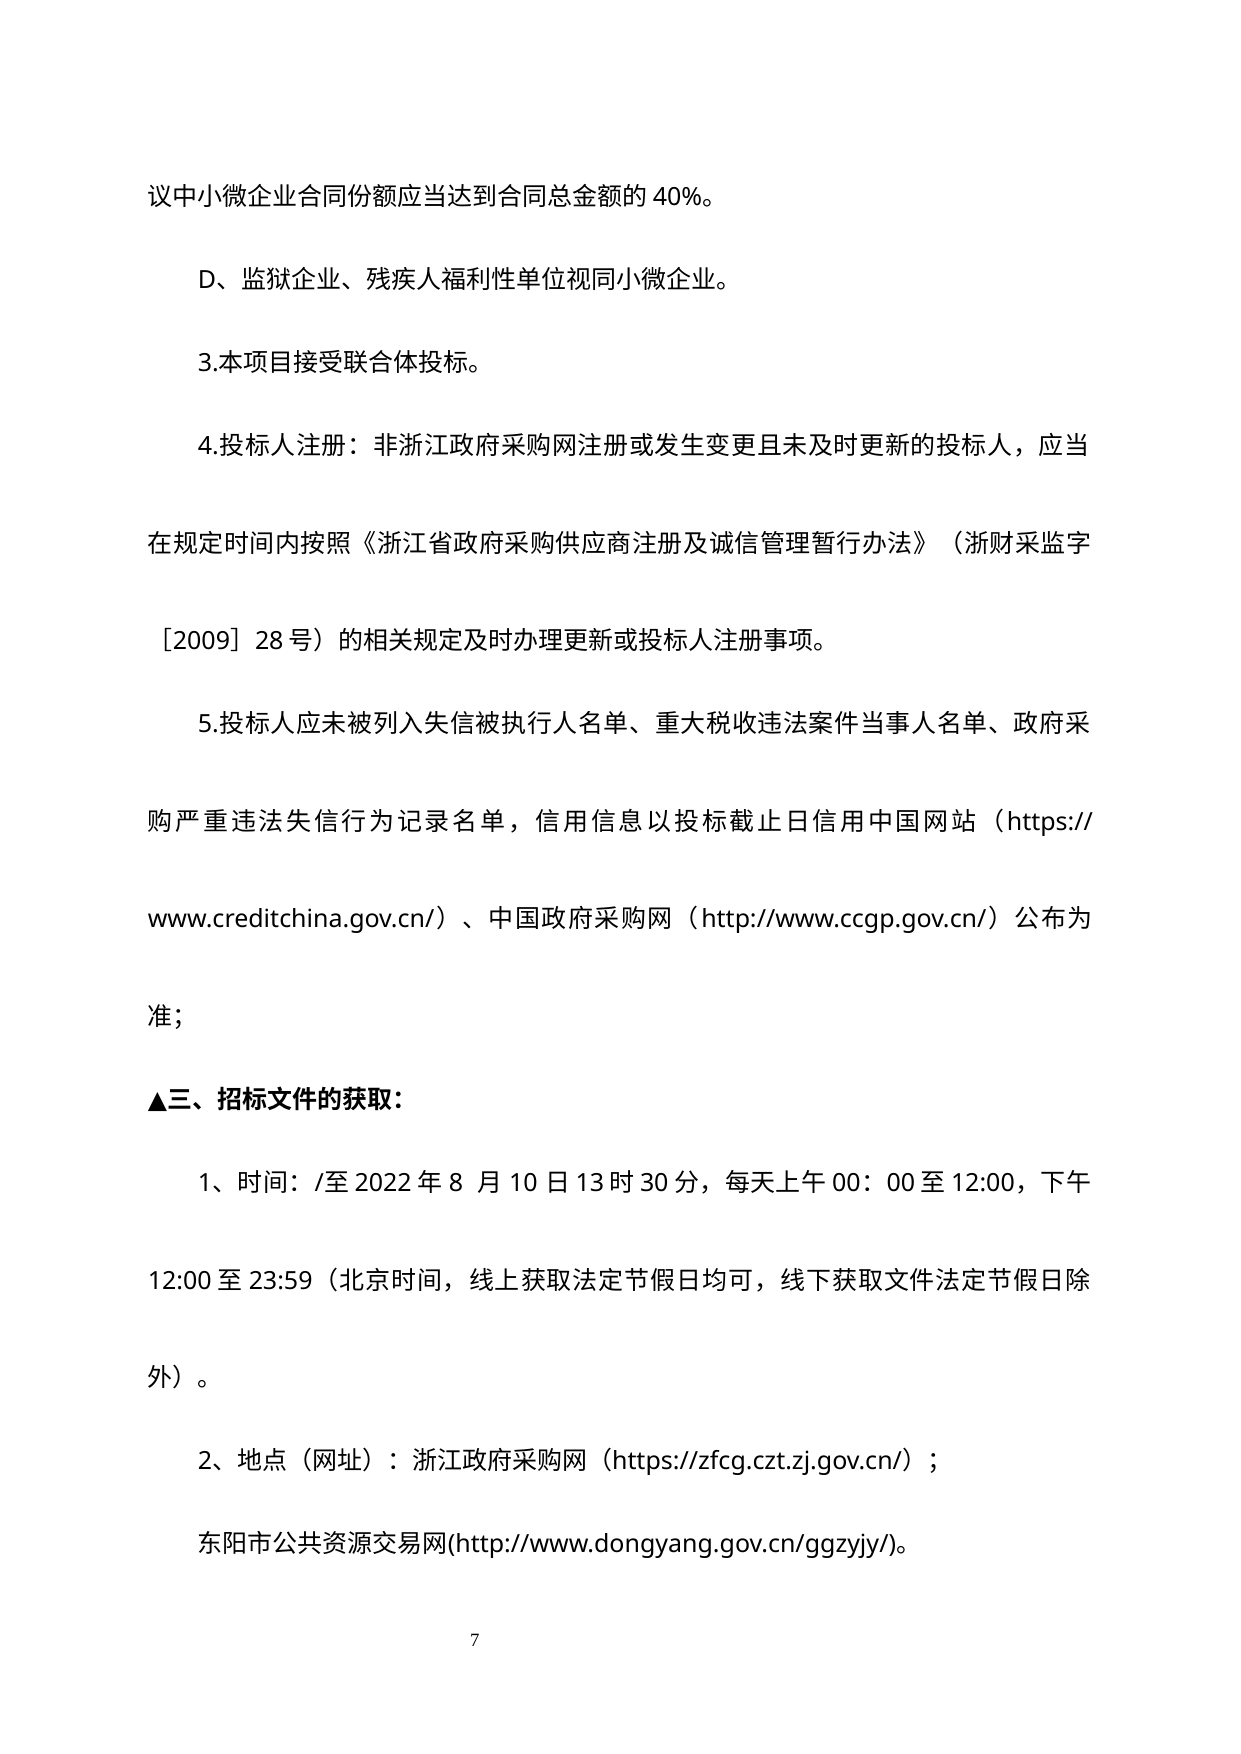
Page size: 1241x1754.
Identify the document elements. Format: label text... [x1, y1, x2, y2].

text 4.投标人注册：非浙江政府采购网注册或发生变更且未及时更新的投标人，应当在规定时间内按照《浙江省政府采购供应商注册及诚信管理暂行办法》（浙财采监字［2009］28号）的相关规定及时办理更新或投标人注册事项。 [148, 411, 1093, 671]
text D、监狱企业、残疾人福利性单位视同小微企业。 [148, 245, 1093, 310]
text 2、地点（网址）：浙江政府采购网（https://zfcg.czt.zj.gov.cn/）； [148, 1426, 1093, 1491]
text 5.投标人应未被列入失信被执行人名单、重大税收违法案件当事人名单、政府采购严重违法失信行为记录名单，信用信息以投标截止日信用中国网站（https://www.creditchina.gov.cn/）、中国政府采购网（http://www.ccgp.gov.cn/）公布为准； [148, 689, 1093, 1047]
text 1、时间：/至2022年 8 月 10 日13时30分，每天上午00：00至12:00，下午12:00至23:59（北京时间，线上获取法定节假日均可，线下获取文件法定节假日除外）。 [148, 1148, 1093, 1408]
text 3.本项目接受联合体投标。 [148, 328, 1093, 393]
text ▲三、招标文件的获取： [148, 1065, 1093, 1130]
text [148, 162, 1093, 227]
text 东阳市公共资源交易网(http://www.dongyang.gov.cn/ggzyjy/)。 [148, 1509, 1093, 1574]
